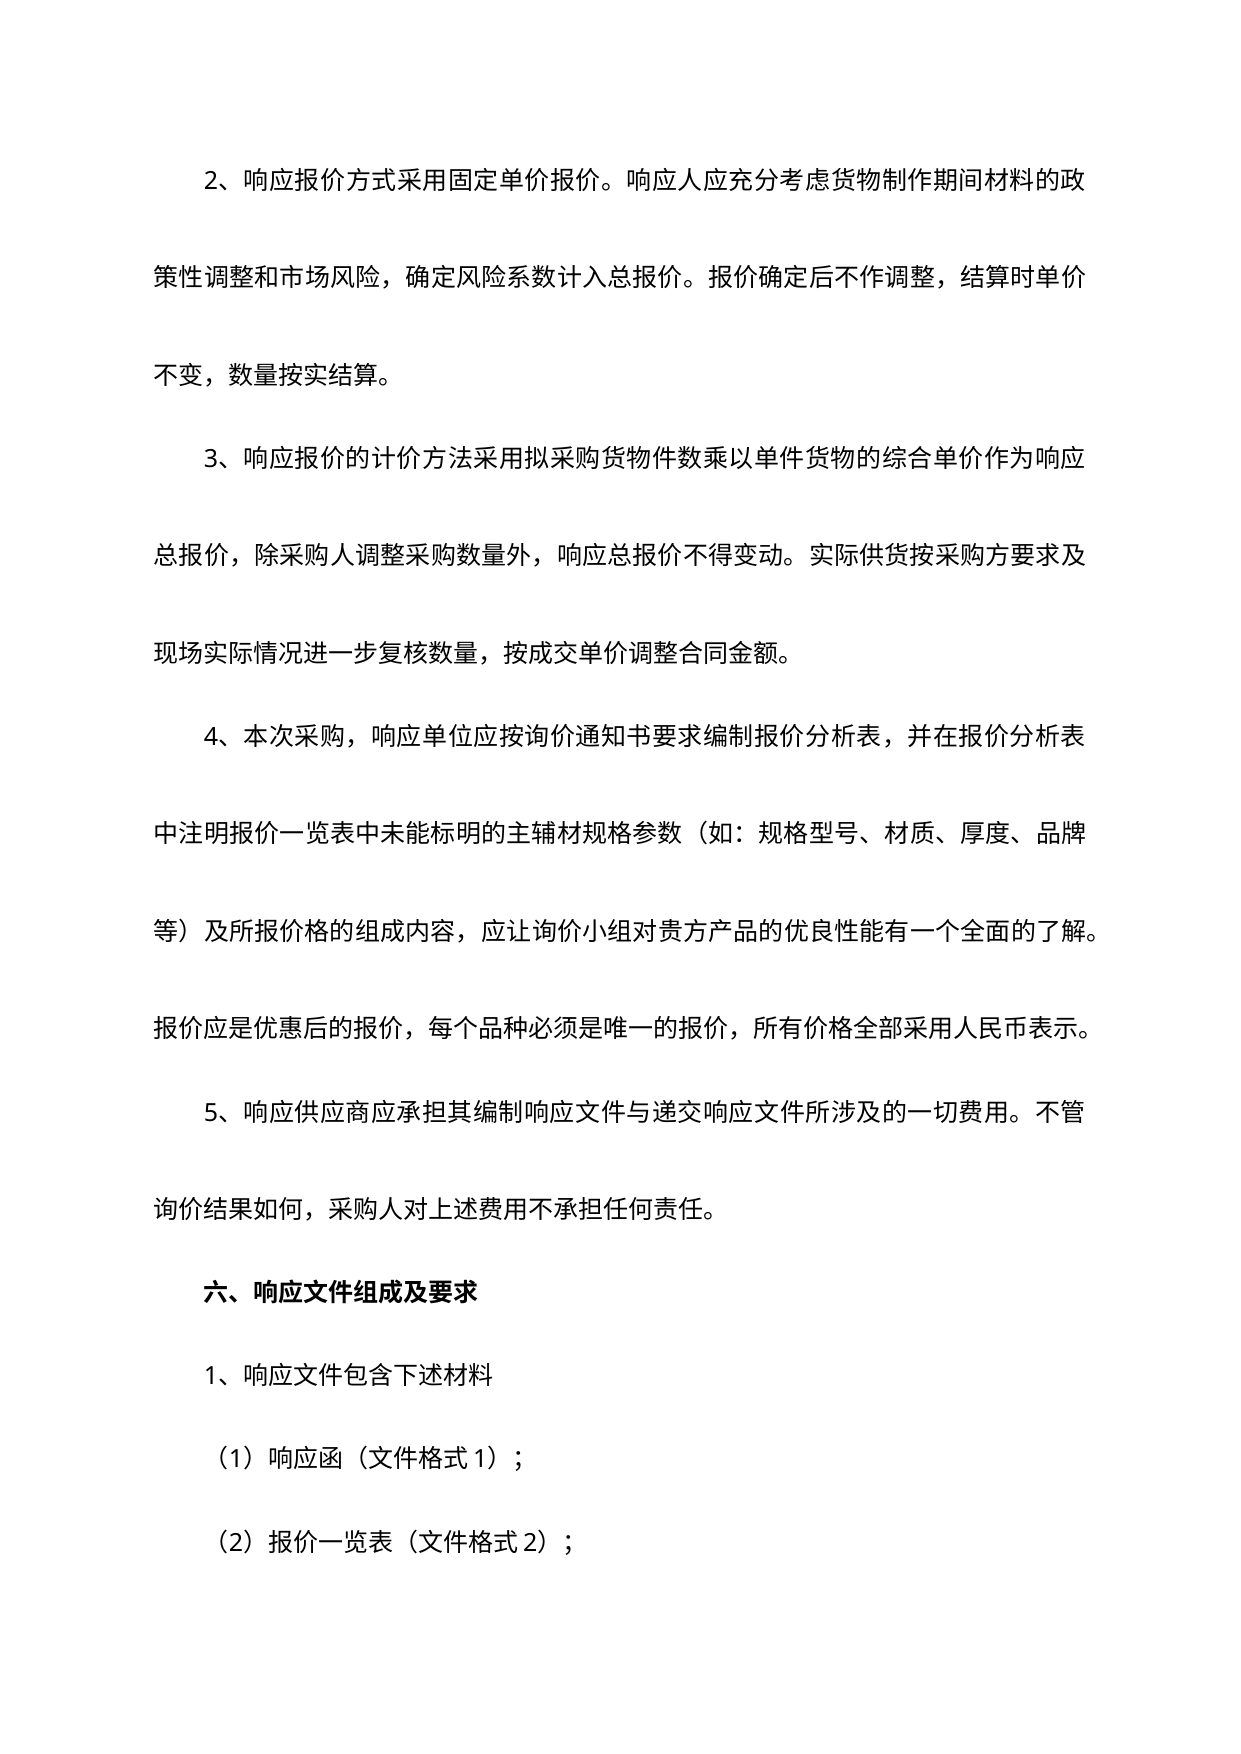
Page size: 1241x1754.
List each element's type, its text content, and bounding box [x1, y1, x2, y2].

text 2、响应报价方式采用固定单价报价。响应人应充分考虑货物制作期间材料的政策性调整和市场风险，确定风险系数计入总报价。报价确定后不作调整，结算时单价不变，数量按实结算。 [153, 146, 1087, 406]
text 1、响应文件包含下述材料 [153, 1341, 1087, 1406]
text 3、响应报价的计价方法采用拟采购货物件数乘以单件货物的综合单价作为响应总报价，除采购人调整采购数量外，响应总报价不得变动。实际供货按采购方要求及现场实际情况进一步复核数量，按成交单价调整合同金额。 [153, 424, 1087, 684]
text 4、本次采购，响应单位应按询价通知书要求编制报价分析表，并在报价分析表中注明报价一览表中未能标明的主辅材规格参数（如：规格型号、材质、厚度、品牌等）及所报价格的组成内容，应让询价小组对贵方产品的优良性能有一个全面的了解。报价应是优惠后的报价，每个品种必须是唯一的报价，所有价格全部采用人民币表示。 [153, 702, 1087, 1059]
text （2）报价一览表（文件格式2）； [153, 1508, 1087, 1573]
text 六、响应文件组成及要求 [153, 1258, 1087, 1323]
text （1）响应函（文件格式1）； [153, 1424, 1087, 1489]
text 5、响应供应商应承担其编制响应文件与递交响应文件所涉及的一切费用。不管询价结果如何，采购人对上述费用不承担任何责任。 [153, 1078, 1087, 1240]
